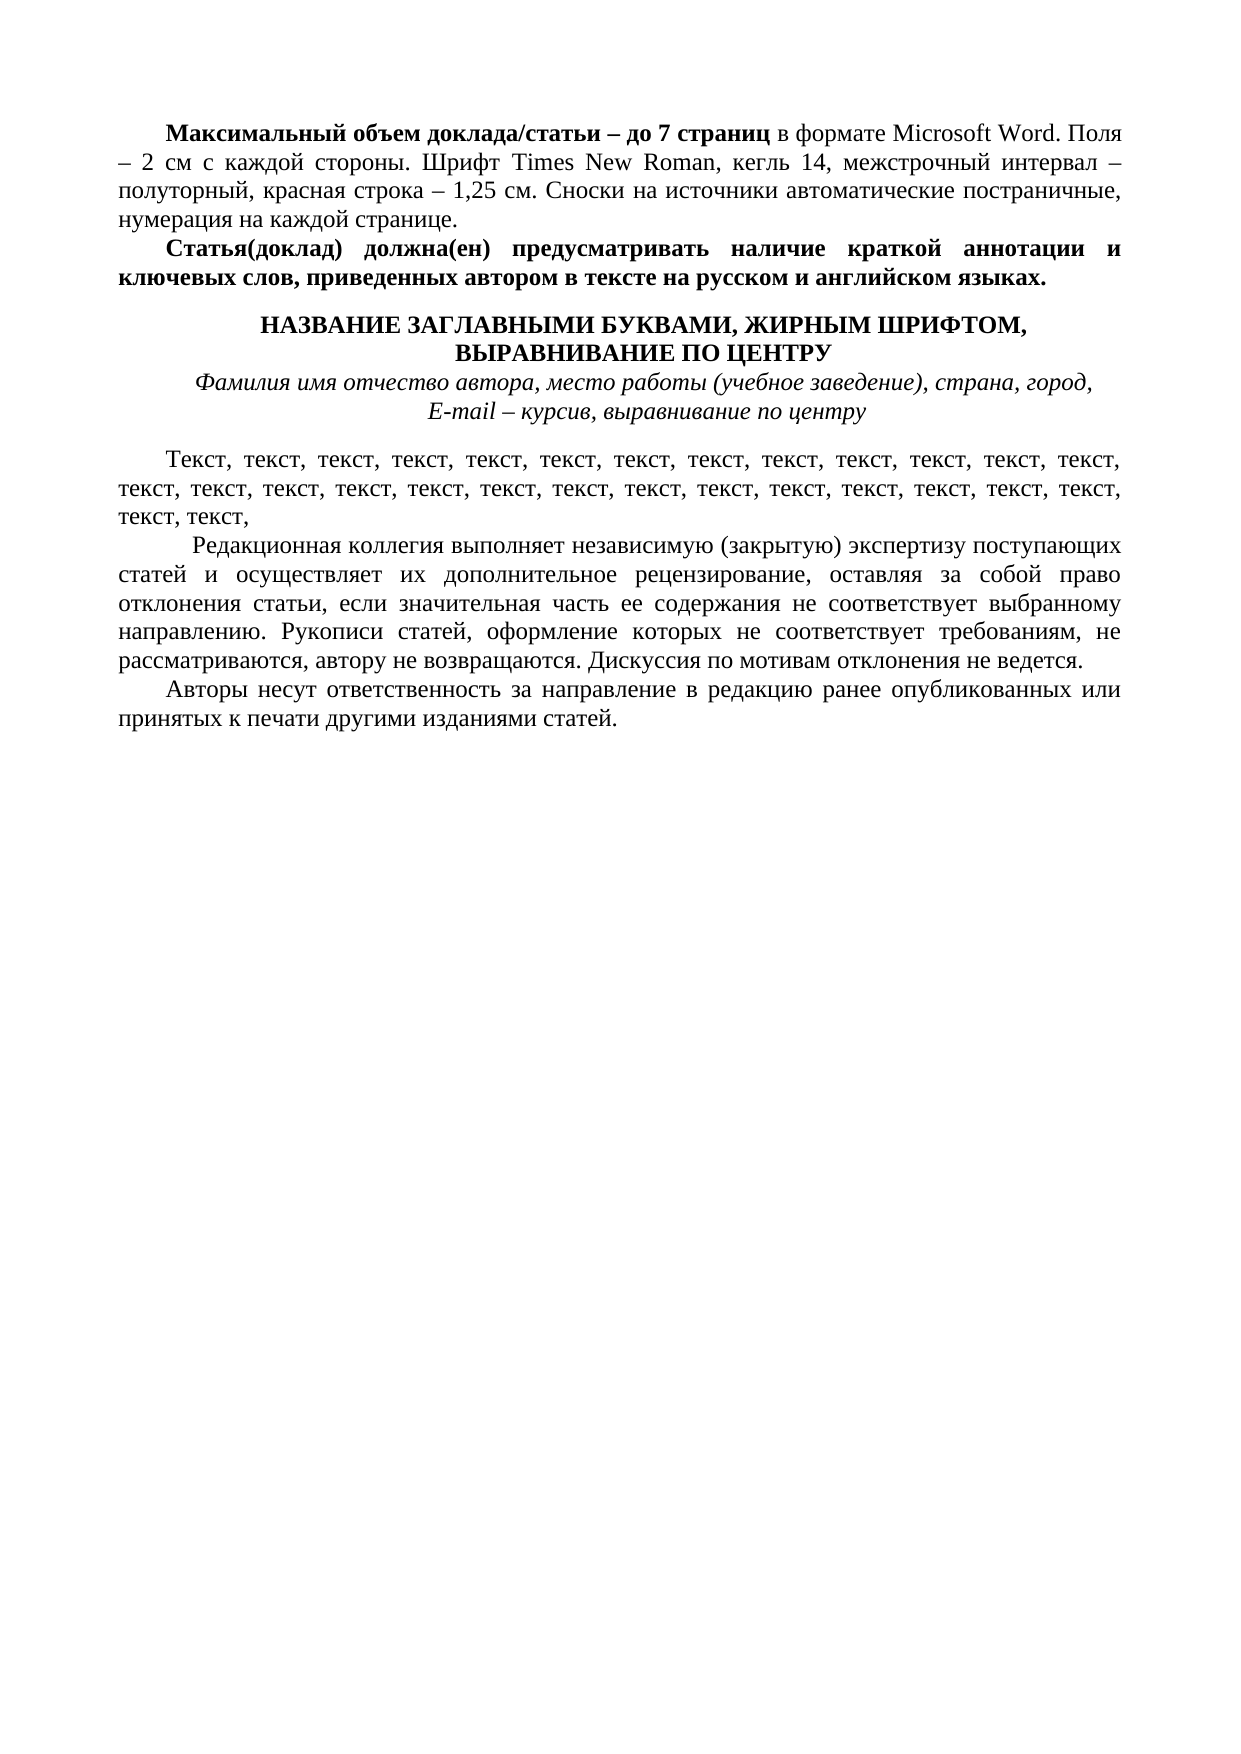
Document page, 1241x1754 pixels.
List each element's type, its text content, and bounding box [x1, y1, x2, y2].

text ВЫРАВНИВАНИЕ ПО ЦЕНТРУ [118, 338, 1122, 367]
text Авторы несут ответственность за направление в редакцию ранее опубликованных или принятых к печати другими изданиями статей. [118, 674, 1122, 731]
text E-mail – курсив, выравнивание по центру [118, 396, 1122, 425]
text Текст, текст, текст, текст, текст, текст, текст, текст, текст, текст, текст, текст, текст, текст, текст, текст, текст, текст, текст, текст, текст, текст, текст, текст, текст, текст, текст, текст, текст, [118, 444, 1122, 530]
text Максимальный объем доклада/статьи – до 7 страниц в формате Microsoft Word. Поля – 2 см с каждой стороны. Шрифт Times New Roman, кегль 14, межстрочный интервал – полуторный, красная строка – 1,25 см. Сноски на источники автоматические постраничные, нумерация на каждой странице. [118, 118, 1122, 233]
text Фамилия имя отчество автора, место работы (учебное заведение), страна, город, [118, 367, 1122, 396]
text Редакционная коллегия выполняет независимую (закрытую) экспертизу поступающих статей и осуществляет их дополнительное рецензирование, оставляя за собой право отклонения статьи, если значительная часть ее содержания не соответствует выбранному направлению. Рукописи статей, оформление которых не соответствует требованиям, не рассматриваются, автору не возвращаются. Дискуссия по мотивам отклонения не ведется. [118, 530, 1122, 674]
text НАЗВАНИЕ ЗАГЛАВНЫМИ БУКВАМИ, ЖИРНЫМ ШРИФТОМ, [118, 310, 1122, 338]
text Статья(доклад) должна(ен) предусматривать наличие краткой аннотации и ключевых слов, приведенных автором в тексте на русском и английском языках. [118, 233, 1122, 291]
